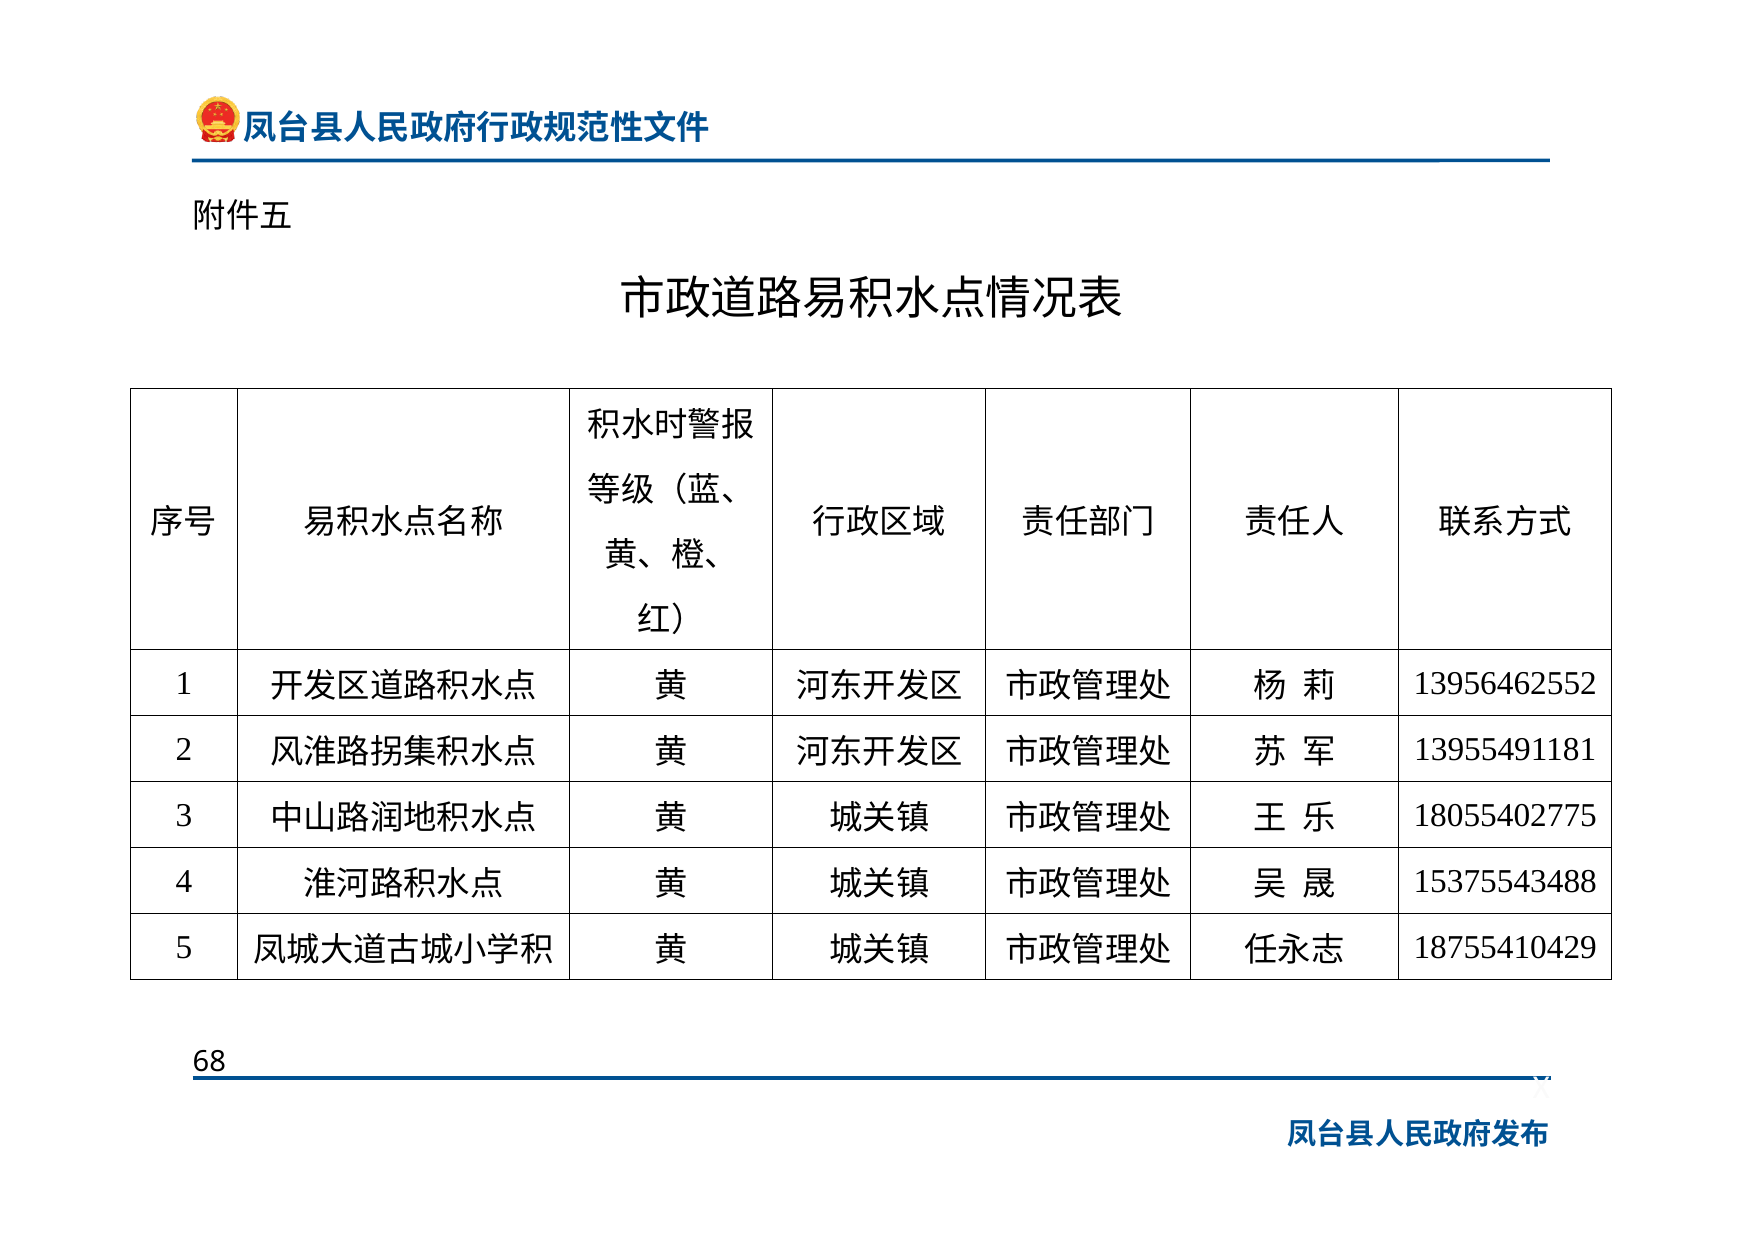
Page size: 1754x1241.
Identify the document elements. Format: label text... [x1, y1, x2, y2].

table_cell 市政管理处 [986, 914, 1190, 979]
picture [192, 94, 244, 146]
text 市政道路易积水点情况表 [192, 246, 1549, 343]
table_cell 中山路润地积水点 [238, 782, 569, 847]
table_cell 2 [131, 716, 237, 781]
table_cell 市政管理处 [986, 848, 1190, 913]
table_cell 苏 军 [1191, 716, 1398, 781]
table_cell 4 [131, 848, 237, 913]
table_cell 18755410429 [1399, 914, 1611, 979]
table_cell 3 [131, 782, 237, 847]
table_cell 城关镇 [773, 782, 985, 847]
table_cell 河东开发区 [773, 650, 985, 715]
table_cell 黄 [570, 914, 772, 979]
table_cell 开发区道路积水点 [238, 650, 569, 715]
table_cell 河东开发区 [773, 716, 985, 781]
table_cell 黄 [570, 716, 772, 781]
table_cell 市政管理处 [986, 782, 1190, 847]
table_cell 城关镇 [773, 848, 985, 913]
table_header 序号 [131, 389, 237, 649]
table_cell 13956462552 [1399, 650, 1611, 715]
table_cell 18055402775 [1399, 782, 1611, 847]
table_header 责任人 [1191, 389, 1398, 649]
table_cell 15375543488 [1399, 848, 1611, 913]
table_header 易积水点名称 [238, 389, 569, 649]
table_cell 风淮路拐集积水点 [238, 716, 569, 781]
table_header 责任部门 [986, 389, 1190, 649]
table_cell 1 [131, 650, 237, 715]
table_cell 任永志 [1191, 914, 1398, 979]
table_cell 淮河路积水点 [238, 848, 569, 913]
table_cell 黄 [570, 782, 772, 847]
table_cell 杨 莉 [1191, 650, 1398, 715]
table_cell 凤城大道古城小学积水点 [238, 914, 569, 979]
table_header 行政区域 [773, 389, 985, 649]
table_cell 市政管理处 [986, 650, 1190, 715]
table_cell 黄 [570, 848, 772, 913]
table_cell 王 乐 [1191, 782, 1398, 847]
table_header 联系方式 [1399, 389, 1611, 649]
text 附件五 [192, 181, 1549, 246]
table_cell 城关镇 [773, 914, 985, 979]
table_cell 5 [131, 914, 237, 979]
table_header 积水时警报等级（蓝、黄、橙、红） [570, 389, 772, 649]
table_cell 13955491181 [1399, 716, 1611, 781]
table_cell 市政管理处 [986, 716, 1190, 781]
table_cell 黄 [570, 650, 772, 715]
table_cell 吴 晟 [1191, 848, 1398, 913]
